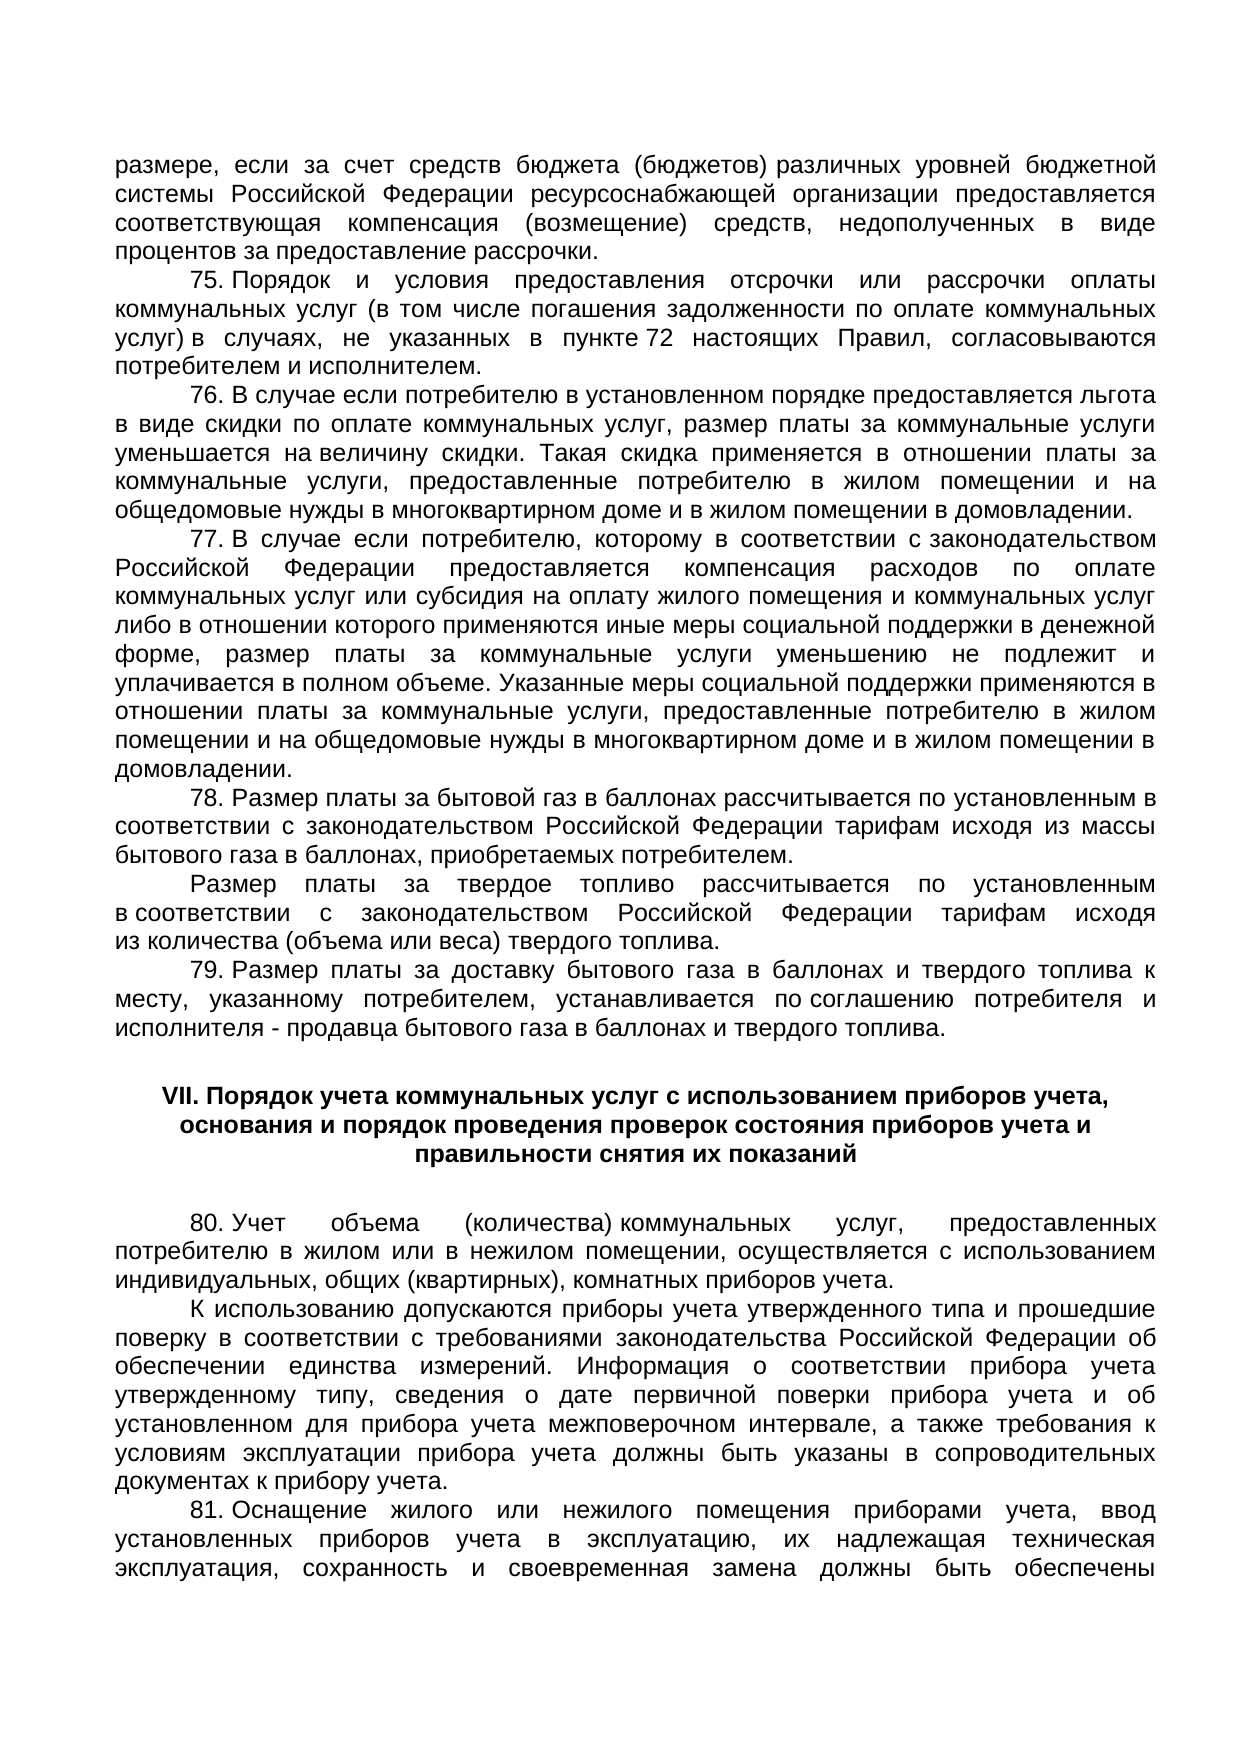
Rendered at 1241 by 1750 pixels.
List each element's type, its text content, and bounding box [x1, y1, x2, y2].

text К использованию допускаются приборы учета утвержденного типа и прошедшие поверку в соответствии с требованиями законодательства Российской Федерации об обеспечении единства измерений. Информация о соответствии прибора учета утвержденному типу, сведения о дате первичной поверки прибора учета и об установленном для прибора учета межповерочном интервале, а также требования к условиям эксплуатации прибора учета должны быть указаны в сопроводительных документах к прибору учета. [114, 1294, 1157, 1495]
text 76. В случае если потребителю в установленном порядке предоставляется льгота в виде скидки по оплате коммунальных услуг, размер платы за коммунальные услуги уменьшается на величину скидки. Такая скидка применяется в отношении платы за коммунальные услуги, предоставленные потребителю в жилом помещении и на общедомовые нужды в многоквартирном доме и в жилом помещении в домовладении. [114, 380, 1157, 524]
text 80. Учет объема (количества) коммунальных услуг, предоставленных потребителю в жилом или в нежилом помещении, осуществляется с использованием индивидуальных, общих (квартирных), комнатных приборов учета. [114, 1207, 1157, 1294]
subtitle VII. Порядок учета коммунальных услуг с использованием приборов учета, основания и порядок проведения проверок состояния приборов учета и правильности снятия их показаний [114, 1081, 1157, 1167]
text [114, 150, 1157, 265]
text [114, 1495, 1157, 1581]
text Размер платы за твердое топливо рассчитывается по установленным в соответствии с законодательством Российской Федерации тарифам исходя из количества (объема или веса) твердого топлива. [114, 869, 1157, 955]
text 78. Размер платы за бытовой газ в баллонах рассчитывается по установленным в соответствии с законодательством Российской Федерации тарифам исходя из массы бытового газа в баллонах, приобретаемых потребителем. [114, 782, 1157, 869]
text 75. Порядок и условия предоставления отсрочки или рассрочки оплаты коммунальных услуг (в том числе погашения задолженности по оплате коммунальных услуг) в случаях, не указанных в пункте 72 настоящих Правил, согласовываются потребителем и исполнителем. [114, 265, 1157, 380]
text 77. В случае если потребителю, которому в соответствии с законодательством Российской Федерации предоставляется компенсация расходов по оплате коммунальных услуг или субсидия на оплату жилого помещения и коммунальных услуг либо в отношении которого применяются иные меры социальной поддержки в денежной форме, размер платы за коммунальные услуги уменьшению не подлежит и уплачивается в полном объеме. Указанные меры социальной поддержки применяются в отношении платы за коммунальные услуги, предоставленные потребителю в жилом помещении и на общедомовые нужды в многоквартирном доме и в жилом помещении в домовладении. [114, 524, 1157, 782]
text 79. Размер платы за доставку бытового газа в баллонах и твердого топлива к месту, указанному потребителем, устанавливается по соглашению потребителя и исполнителя - продавца бытового газа в баллонах и твердого топлива. [114, 955, 1157, 1041]
